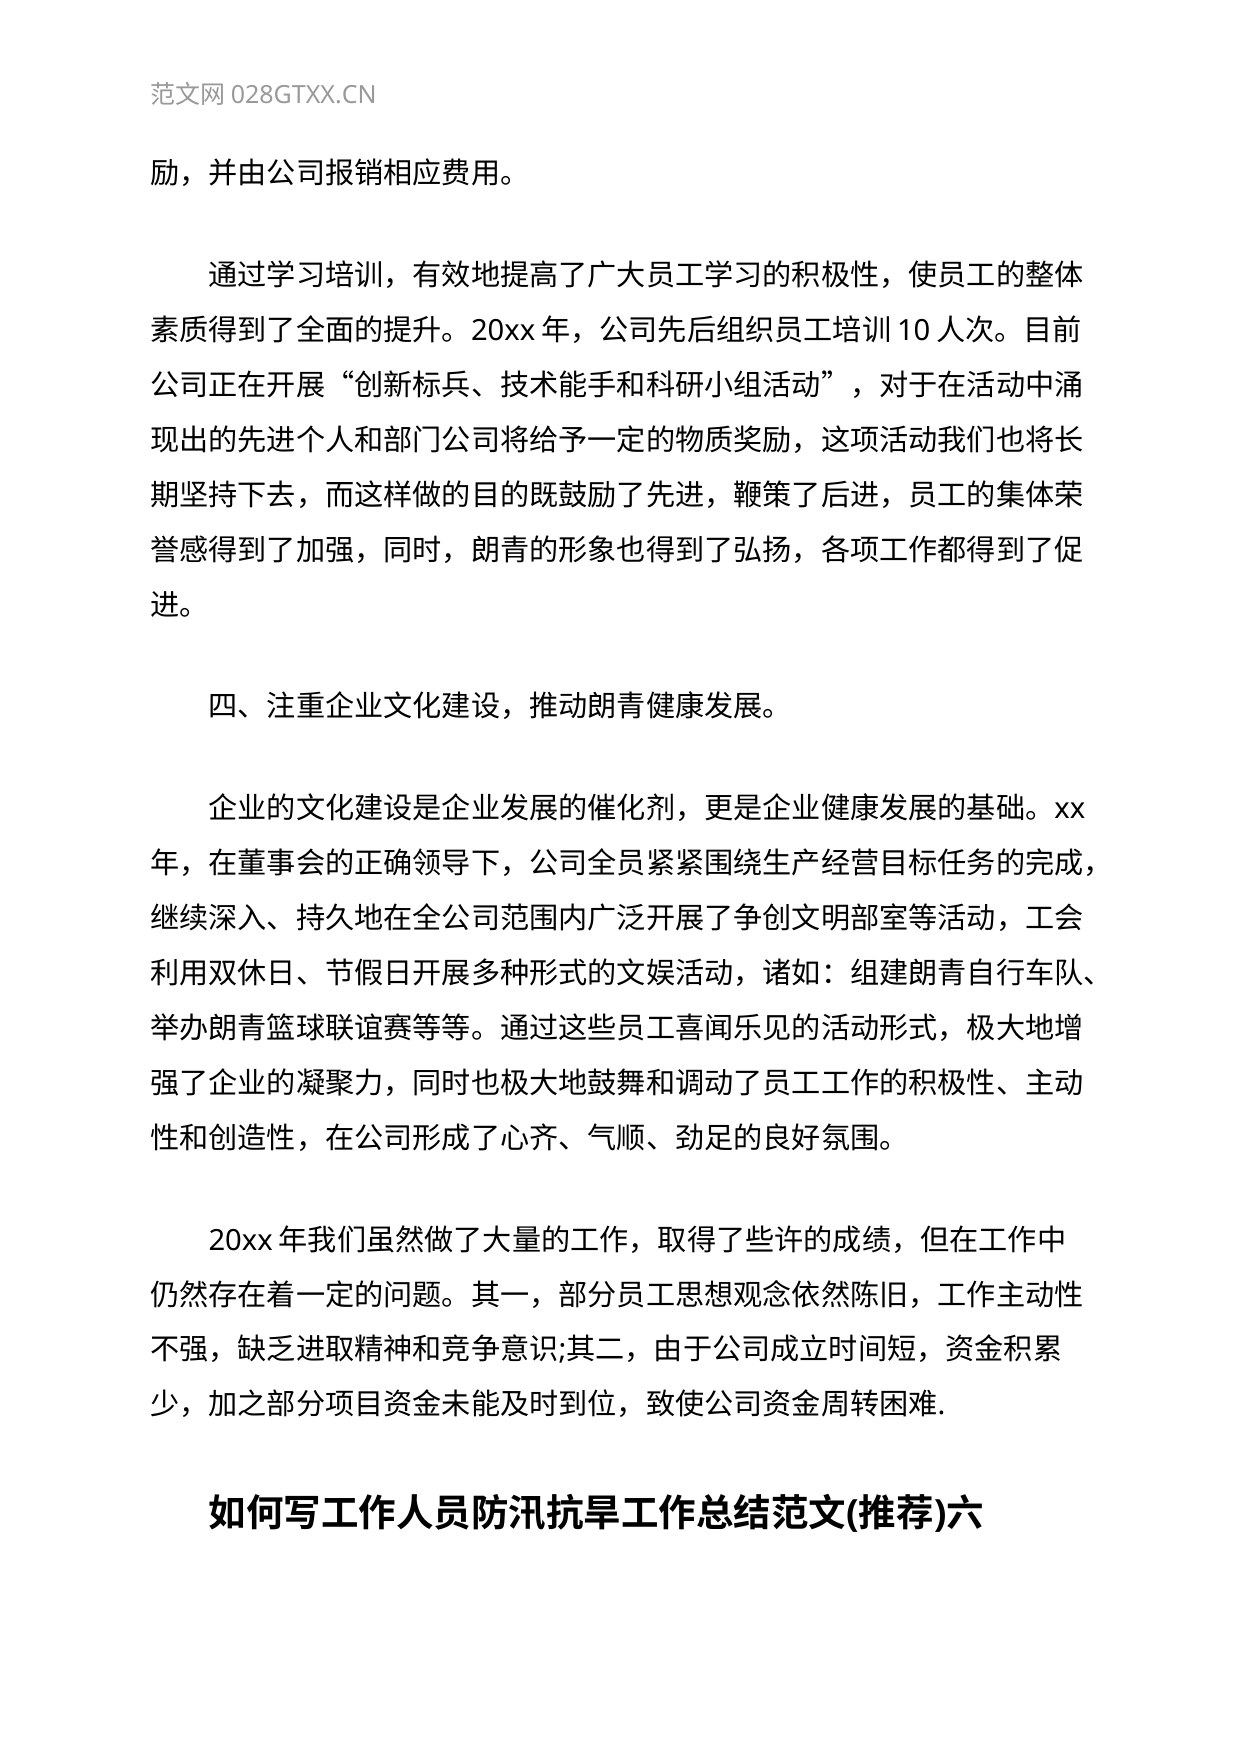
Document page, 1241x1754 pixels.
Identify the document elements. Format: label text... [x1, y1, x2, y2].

text 如何写工作人员防汛抗旱工作总结范文(推荐)六 [150, 1483, 1090, 1537]
text 20xx年我们虽然做了大量的工作，取得了些许的成绩，但在工作中仍然存在着一定的问题。其一，部分员工思想观念依然陈旧，工作主动性不强，缺乏进取精神和竞争意识;其二，由于公司成立时间短，资金积累少，加之部分项目资金未能及时到位，致使公司资金周转困难. [150, 1216, 1090, 1423]
text 企业的文化建设是企业发展的催化剂，更是企业健康发展的基础。xx年，在董事会的正确领导下，公司全员紧紧围绕生产经营目标任务的完成，继续深入、持久地在全公司范围内广泛开展了争创文明部室等活动，工会利用双休日、节假日开展多种形式的文娱活动，诸如：组建朗青自行车队、举办朗青篮球联谊赛等等。通过这些员工喜闻乐见的活动形式，极大地增强了企业的凝聚力，同时也极大地鼓舞和调动了员工工作的积极性、主动性和创造性，在公司形成了心齐、气顺、劲足的良好氛围。 [150, 785, 1090, 1157]
text 四、注重企业文化建设，推动朗青健康发展。 [150, 683, 1090, 725]
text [150, 150, 1090, 192]
text 通过学习培训，有效地提高了广大员工学习的积极性，使员工的整体素质得到了全面的提升。20xx年，公司先后组织员工培训10人次。目前公司正在开展“创新标兵、技术能手和科研小组活动”，对于在活动中涌现出的先进个人和部门公司将给予一定的物质奖励，这项活动我们也将长期坚持下去，而这样做的目的既鼓励了先进，鞭策了后进，员工的集体荣誉感得到了加强，同时，朗青的形象也得到了弘扬，各项工作都得到了促进。 [150, 252, 1090, 623]
